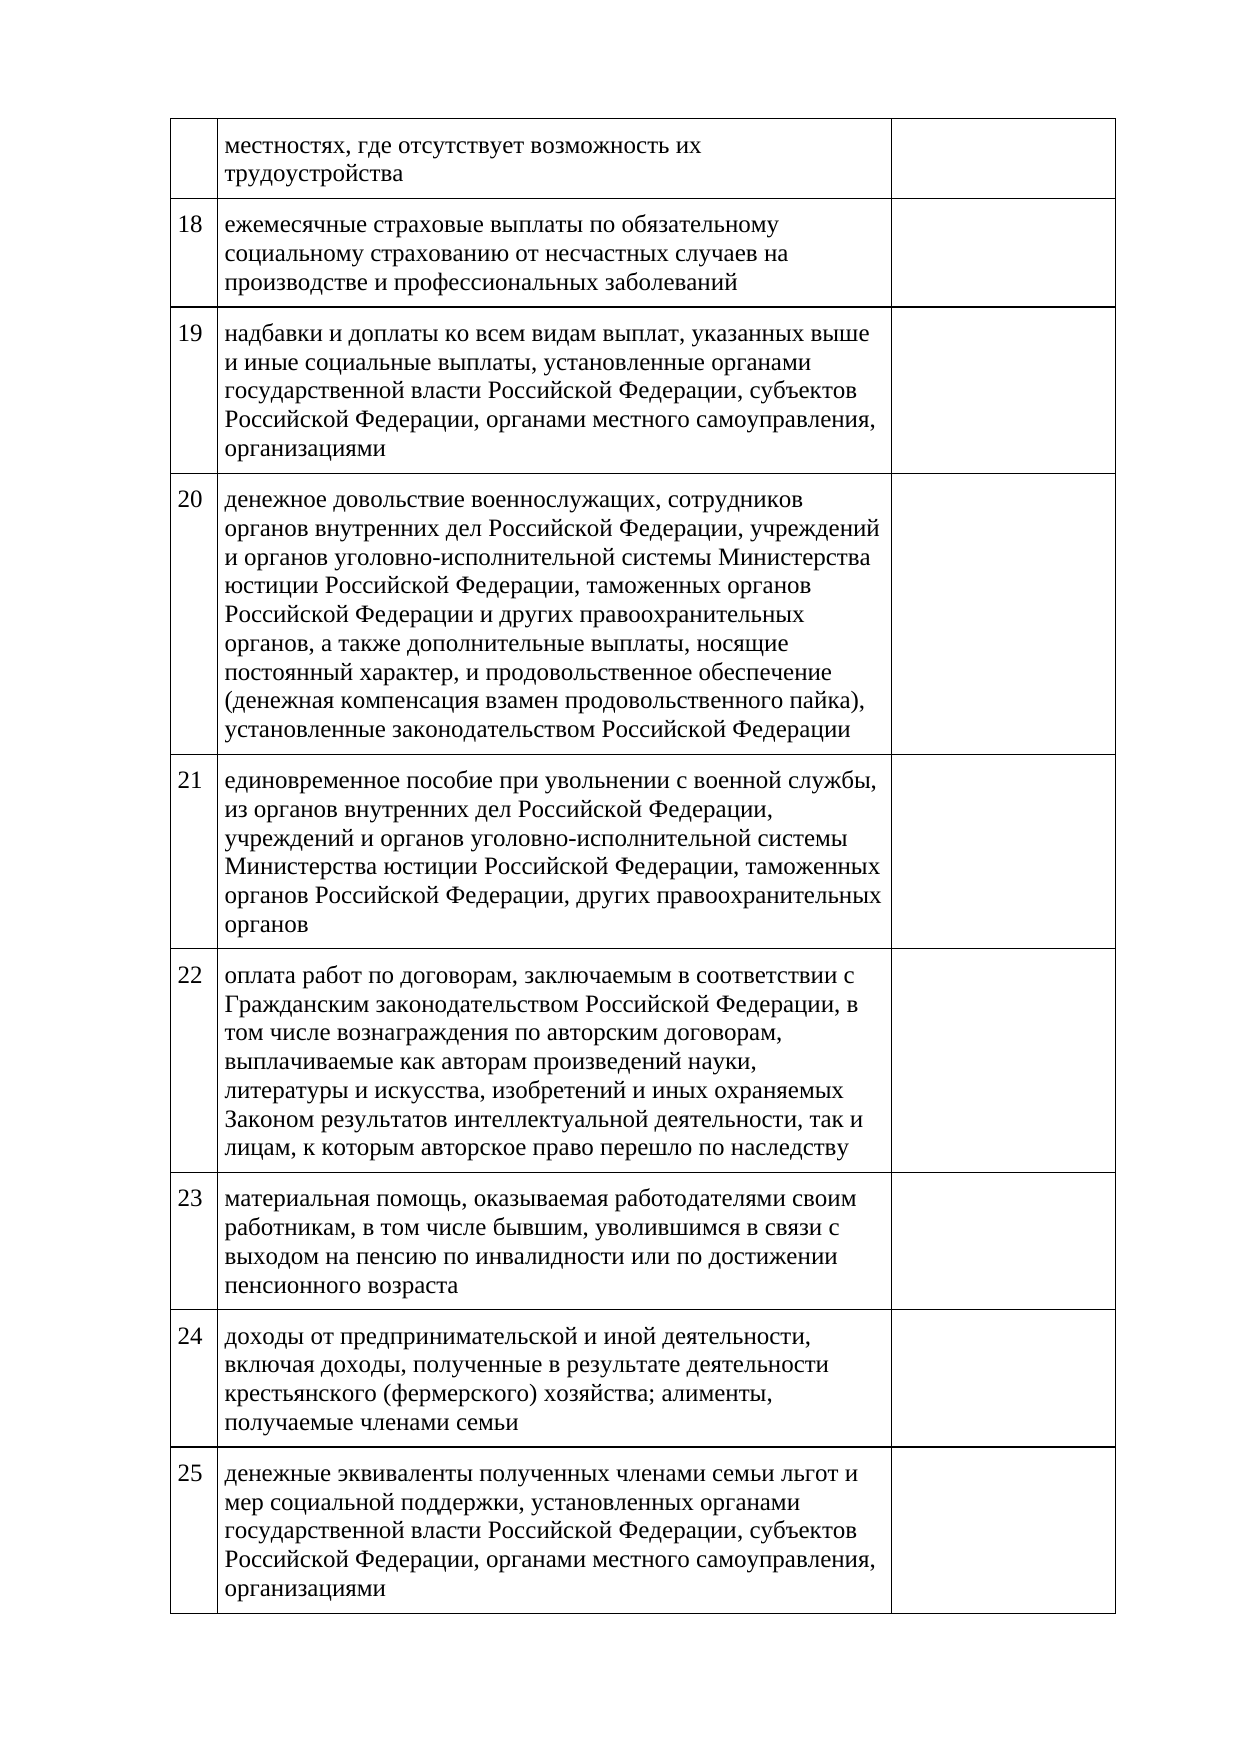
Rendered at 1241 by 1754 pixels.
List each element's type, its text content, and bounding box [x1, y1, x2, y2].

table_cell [218, 119, 891, 198]
table_cell 23 [171, 1173, 217, 1309]
table_cell 22 [171, 949, 217, 1172]
table_cell [892, 1310, 1115, 1446]
table_cell доходы от предпринимательской и иной деятельности, включая доходы, полученные в результате деятельности крестьянского (фермерского) хозяйства; алименты, получаемые членами семьи [218, 1310, 891, 1446]
table_cell денежные эквиваленты полученных членами семьи льгот и мер социальной поддержки, установленных органами государственной власти Российской Федерации, субъектов Российской Федерации, органами местного самоуправления, организациями [218, 1448, 891, 1612]
table_cell 17 [171, 119, 217, 198]
table_cell [892, 1448, 1115, 1612]
table_cell [892, 308, 1115, 472]
table_cell единовременное пособие при увольнении с военной службы, из органов внутренних дел Российской Федерации, учреждений и органов уголовно-исполнительной системы Министерства юстиции Российской Федерации, таможенных органов Российской Федерации, других правоохранительных органов [218, 755, 891, 948]
table_cell 19 [171, 308, 217, 472]
table_cell [892, 1173, 1115, 1309]
table_cell [892, 949, 1115, 1172]
table_cell оплата работ по договорам, заключаемым в соответствии с Гражданским законодательством Российской Федерации, в том числе вознаграждения по авторским договорам, выплачиваемые как авторам произведений науки, литературы и искусства, изобретений и иных охраняемых Законом результатов интеллектуальной деятельности, так и лицам, к которым авторское право перешло по наследству [218, 949, 891, 1172]
table_cell 24 [171, 1310, 217, 1446]
table_cell 20 [171, 474, 217, 753]
table_cell 21 [171, 755, 217, 948]
table_cell [892, 119, 1115, 198]
table_cell материальная помощь, оказываемая работодателями своим работникам, в том числе бывшим, уволившимся в связи с выходом на пенсию по инвалидности или по достижении пенсионного возраста [218, 1173, 891, 1309]
table_cell [892, 199, 1115, 306]
table_cell [892, 755, 1115, 948]
table_cell 18 [171, 199, 217, 306]
table_cell [892, 474, 1115, 753]
table_cell 25 [171, 1448, 217, 1612]
table_cell ежемесячные страховые выплаты по обязательному социальному страхованию от несчастных случаев на производстве и профессиональных заболеваний [218, 199, 891, 306]
table_cell денежное довольствие военнослужащих, сотрудников органов внутренних дел Российской Федерации, учреждений и органов уголовно-исполнительной системы Министерства юстиции Российской Федерации, таможенных органов Российской Федерации и других правоохранительных органов, а также дополнительные выплаты, носящие постоянный характер, и продовольственное обеспечение (денежная компенсация взамен продовольственного пайка), установленные законодательством Российской Федерации [218, 474, 891, 753]
table_cell надбавки и доплаты ко всем видам выплат, указанных выше и иные социальные выплаты, установленные органами государственной власти Российской Федерации, субъектов Российской Федерации, органами местного самоуправления, организациями [218, 308, 891, 472]
